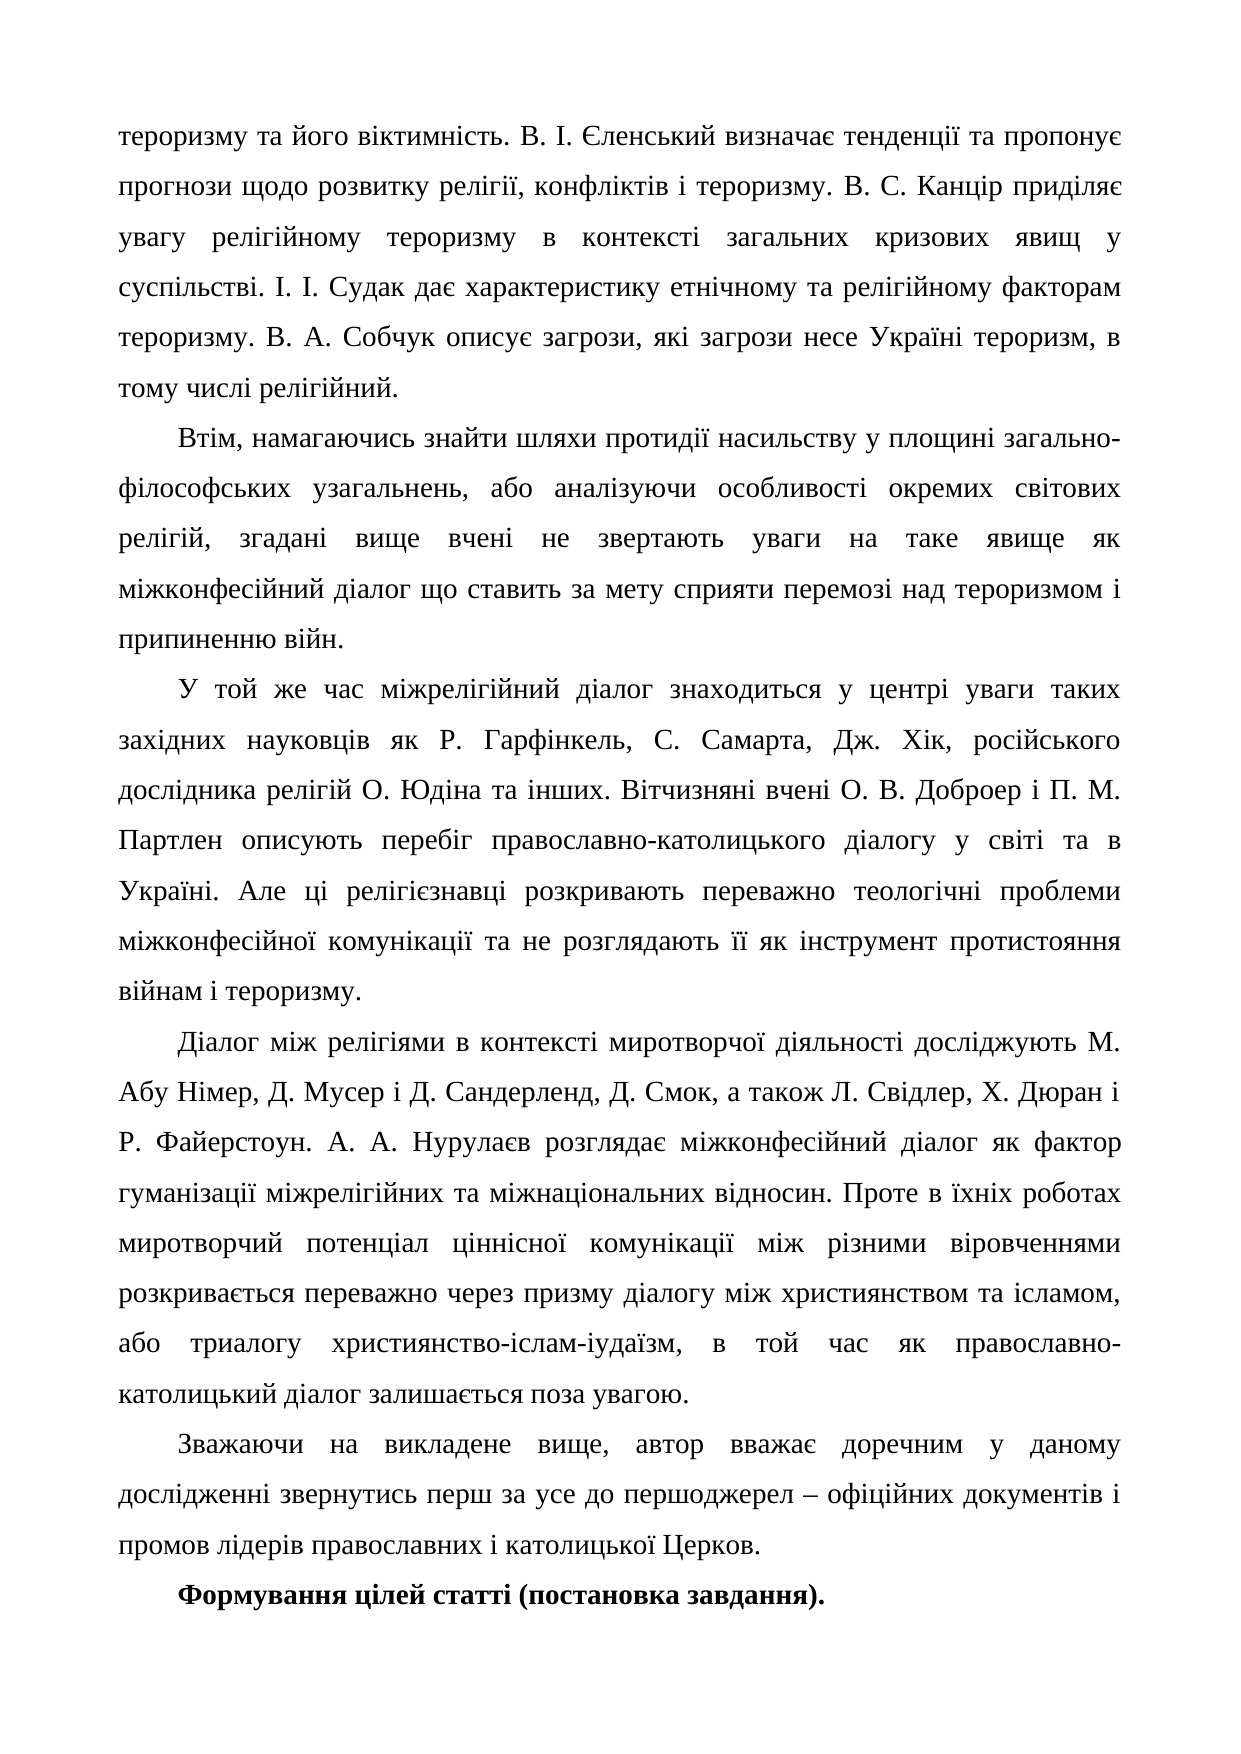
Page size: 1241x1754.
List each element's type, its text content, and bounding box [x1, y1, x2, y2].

text У той же час міжрелігійний діалог знаходиться у центрі уваги таких західних науковців як Р. Гарфінкель, С. Самарта, Дж. Хік, російського дослідника релігій О. Юдіна та інших. Вітчизняні вчені О. В. Доброер і П. М. Партлен описують перебіг православно-католицького діалогу у світі та в Україні. Але ці релігієзнавці розкривають переважно теологічні проблеми міжконфесійної комунікації та не розглядають її як інструмент протистояння війнам і тероризму. [118, 672, 1122, 1007]
text Зважаючи на викладене вище, автор вважає доречним у даному дослідженні звернутись перш за усе до першоджерел – офіційних документів і промов лідерів православних і католицької Церков. [118, 1426, 1122, 1560]
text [118, 118, 1122, 403]
text Формування цілей статті (постановка завдання). [118, 1577, 1122, 1611]
text Втім, намагаючись знайти шляхи протидії насильству у площині загально-філософських узагальнень, або аналізуючи особливості окремих світових релігій, згадані вище вчені не звертають уваги на таке явище як міжконфесійний діалог що ставить за мету сприяти перемозі над тероризмом і припиненню війн. [118, 420, 1122, 655]
text Діалог між релігіями в контексті миротворчої діяльності досліджують М. Абу Німер, Д. Мусер і Д. Сандерленд, Д. Смок, а також Л. Свідлер, Х. Дюран і Р. Файерстоун. А. А. Нурулаєв розглядає міжконфесійний діалог як фактор гуманізації міжрелігійних та міжнаціональних відносин. Проте в їхніх роботах миротворчий потенціал ціннісної комунікації між різними віровченнями розкривається переважно через призму діалогу між християнством та ісламом, або триалогу християнство-іслам-іудаїзм, в той час як православно-католицький діалог залишається поза увагою. [118, 1024, 1122, 1409]
